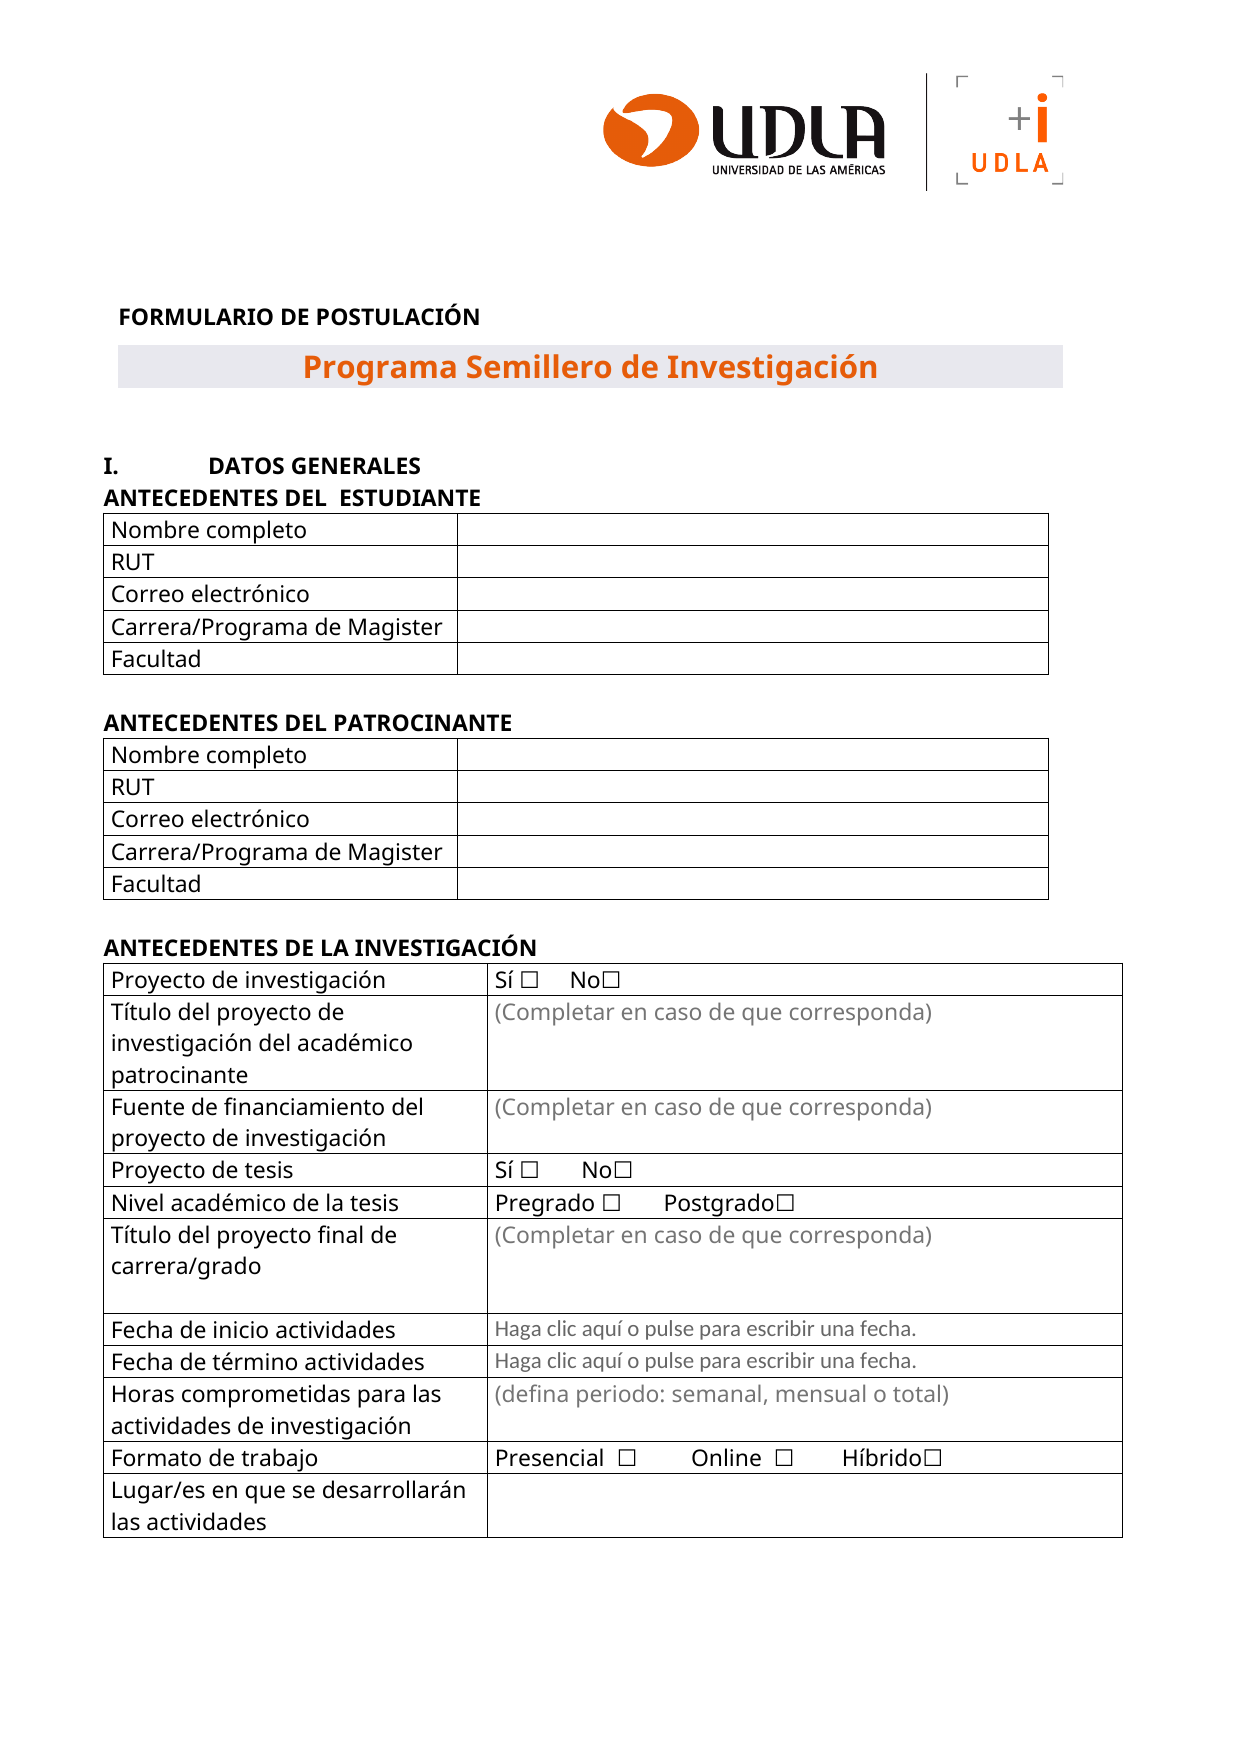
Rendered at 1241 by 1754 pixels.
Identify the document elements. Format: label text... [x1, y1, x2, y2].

table_cell (Completar en caso de que corresponda) [488, 996, 1122, 1090]
table_header Proyecto de investigación [104, 964, 487, 995]
table_cell Correo electrónico [104, 578, 457, 609]
table_cell (defina periodo: semanal, mensual o total) [488, 1378, 1122, 1441]
subtitle FORMULARIO DE POSTULACIÓN [118, 301, 1063, 332]
table_cell [488, 1474, 1122, 1537]
table_cell Título del proyecto final de carrera/grado [104, 1219, 487, 1313]
list DATOS GENERALES [103, 450, 1064, 481]
table_cell (Completar en caso de que corresponda) [488, 1219, 1122, 1313]
table_cell Proyecto de tesis [104, 1154, 487, 1186]
table_cell RUT [104, 771, 457, 802]
table_cell Nivel académico de la tesis [104, 1187, 487, 1218]
table_cell RUT [104, 546, 457, 577]
table_cell Pregrado Postgrado [488, 1187, 1122, 1218]
text Programa Semillero de Investigación [118, 345, 1063, 388]
picture [603, 73, 1064, 191]
table_cell [458, 611, 1048, 642]
table_cell [458, 868, 1048, 899]
table_header Sí No [488, 964, 1122, 995]
table_cell Fecha de inicio actividades [104, 1314, 487, 1345]
table_cell [458, 836, 1048, 867]
table_header Nombre completo [104, 739, 457, 770]
list ANTECEDENTES DEL ESTUDIANTE [103, 481, 1064, 513]
list ANTECEDENTES DE LA INVESTIGACIÓN [103, 931, 1064, 963]
table_cell Lugar/es en que se desarrollarán las actividades [104, 1474, 487, 1537]
table_cell Horas comprometidas para las actividades de investigación [104, 1378, 487, 1441]
table_cell Facultad [104, 868, 457, 899]
table_cell Correo electrónico [104, 803, 457, 834]
table_header [458, 514, 1048, 545]
table_cell [458, 643, 1048, 674]
table_cell Título del proyecto de investigación del académico patrocinante [104, 996, 487, 1090]
table_header Nombre completo [104, 514, 457, 545]
table_header [458, 739, 1048, 770]
table_cell [488, 1314, 1122, 1345]
list ANTECEDENTES DEL PATROCINANTE [103, 706, 1064, 738]
table_cell [458, 803, 1048, 834]
table_cell Sí No [488, 1154, 1122, 1186]
table_cell (Completar en caso de que corresponda) [488, 1091, 1122, 1153]
table_cell Formato de trabajo [104, 1442, 487, 1473]
table_cell [458, 546, 1048, 577]
table_cell Carrera/Programa de Magister [104, 836, 457, 867]
table_cell Presencial Online Híbrido [488, 1442, 1122, 1473]
table_cell Fecha de término actividades [104, 1346, 487, 1377]
table_cell [458, 771, 1048, 802]
table_cell Carrera/Programa de Magister [104, 611, 457, 642]
table_cell Facultad [104, 643, 457, 674]
table_cell Fuente de financiamiento del proyecto de investigación [104, 1091, 487, 1153]
table_cell [458, 578, 1048, 609]
